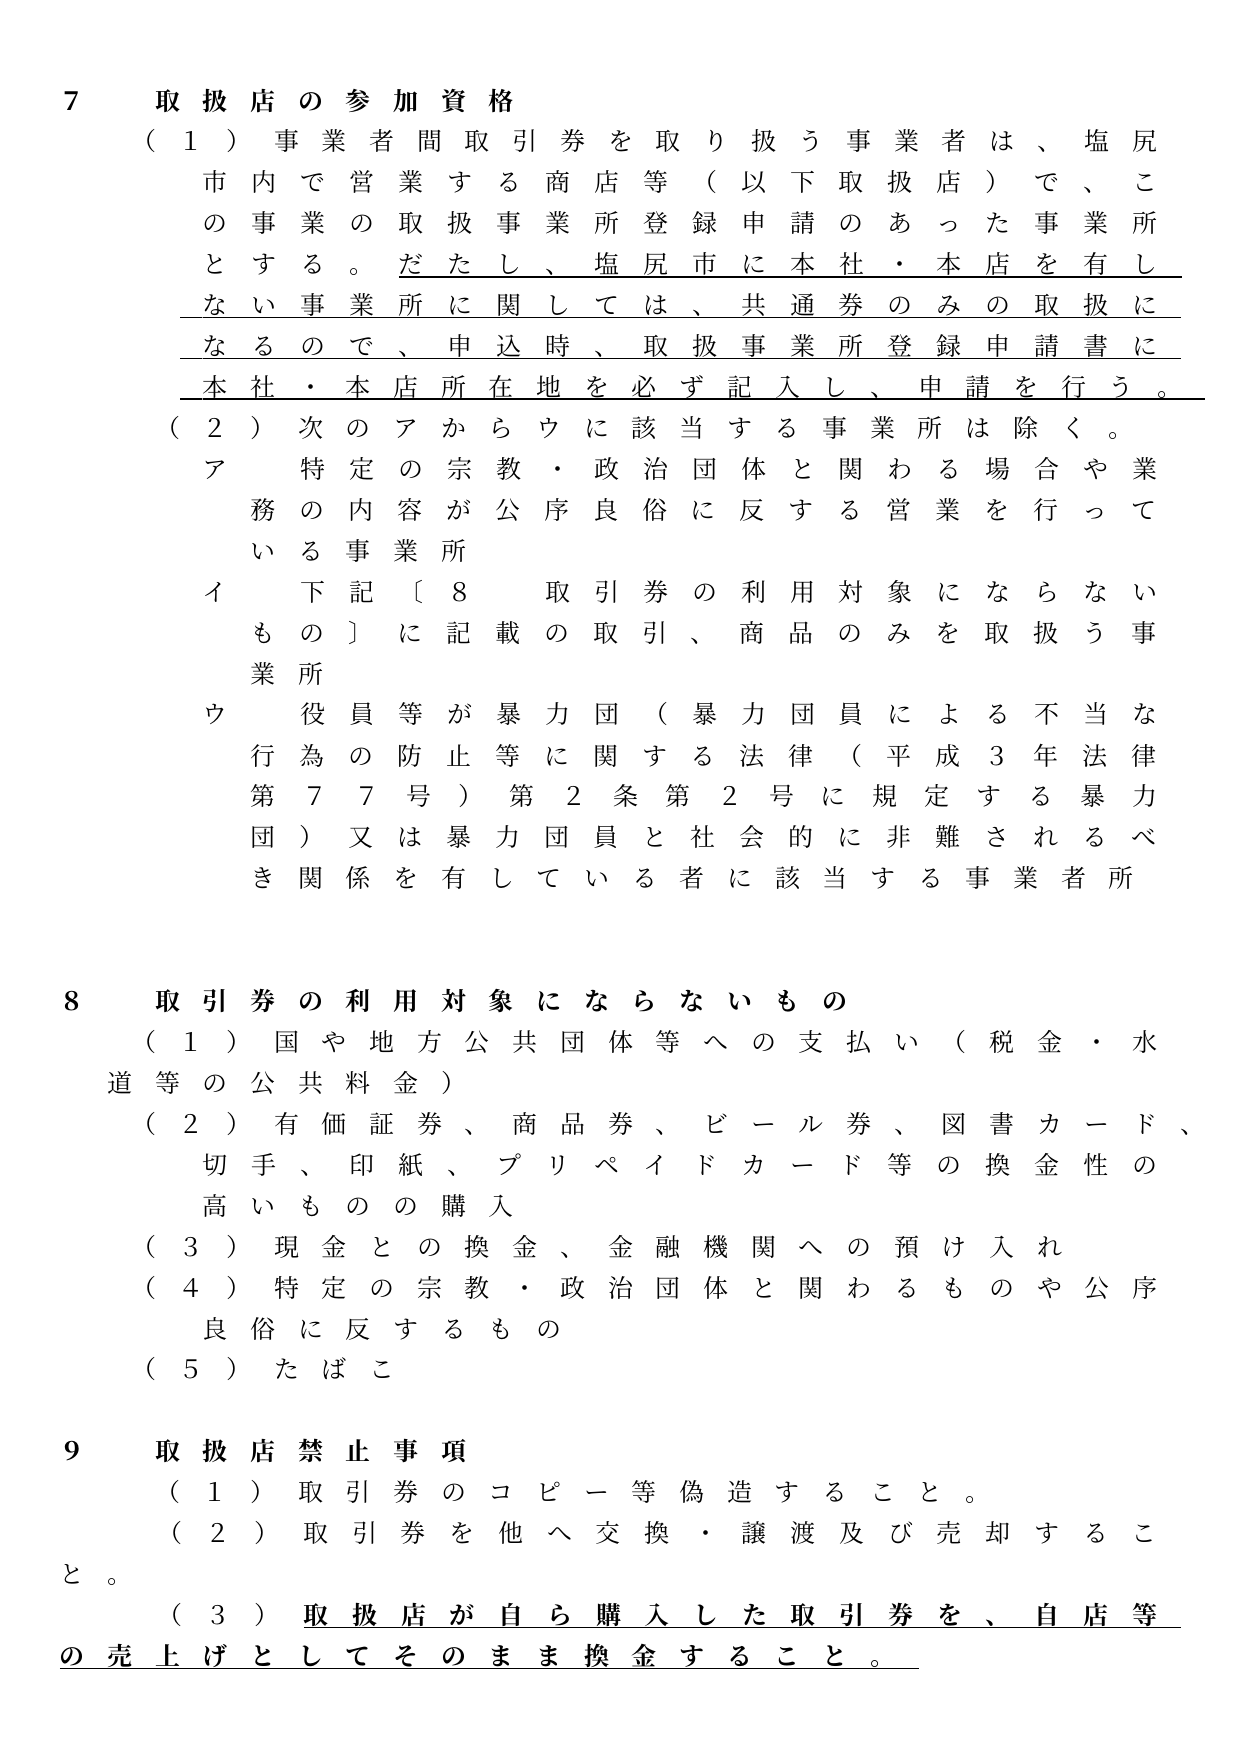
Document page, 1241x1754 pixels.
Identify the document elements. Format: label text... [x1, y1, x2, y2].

text （３）取扱店が自ら購入した取引券を、自店等の売上げとしてそのまま換金すること。 [59, 1593, 1181, 1675]
text （２）有価証券、商品券、ビール券、図書カード、切手、印紙、プリペイドカード等の換金性の高いものの購入 [108, 1102, 1181, 1225]
text （１）取引券のコピー等偽造すること。 [59, 1471, 1181, 1511]
text （１）国や地方公共団体等への支払い（税金・水道等の公共料金） [84, 1020, 1181, 1102]
text （３）現金との換金、金融機関への預け入れ [108, 1225, 1181, 1266]
text （１）事業者間取引券を取り扱う事業者は、塩尻市内で営業する商店等（以下取扱店）で、この事業の取扱事業所登録申請のあった事業所とする。だたし、塩尻市に本社・本店を有しない事業所に関しては、共通券のみの取扱になるので、申込時、取扱事業所登録申請書に本社・本店所在地を必ず記入し、申請を行う。 [108, 119, 1181, 406]
text （２）次のアからウに該当する事業所は除く。 [84, 406, 1181, 447]
text イ 下記〔８ 取引券の利用対象にならないもの〕に記載の取引、商品のみを取扱う事業所 [180, 570, 1181, 693]
text （２）取引券を他へ交換・譲渡及び売却すること。 [59, 1511, 1181, 1593]
text ア 特定の宗教・政治団体と関わる場合や業務の内容が公序良俗に反する営業を行っている事業所 [180, 447, 1181, 570]
text ウ 役員等が暴力団（暴力団員による不当な行為の防止等に関する法律（平成３年法律第７７号）第２条第２号に規定する暴力団）又は暴力団員と社会的に非難されるべき関係を有している者に該当する事業者所 [180, 693, 1181, 897]
text ７ 取扱店の参加資格 [59, 79, 1181, 119]
text ９ 取扱店禁止事項 [59, 1429, 1181, 1471]
text （５）たばこ [108, 1348, 1181, 1389]
text （４）特定の宗教・政治団体と関わるものや公序良俗に反するもの [108, 1266, 1181, 1348]
text ８ 取引券の利用対象にならないもの [59, 979, 1181, 1020]
